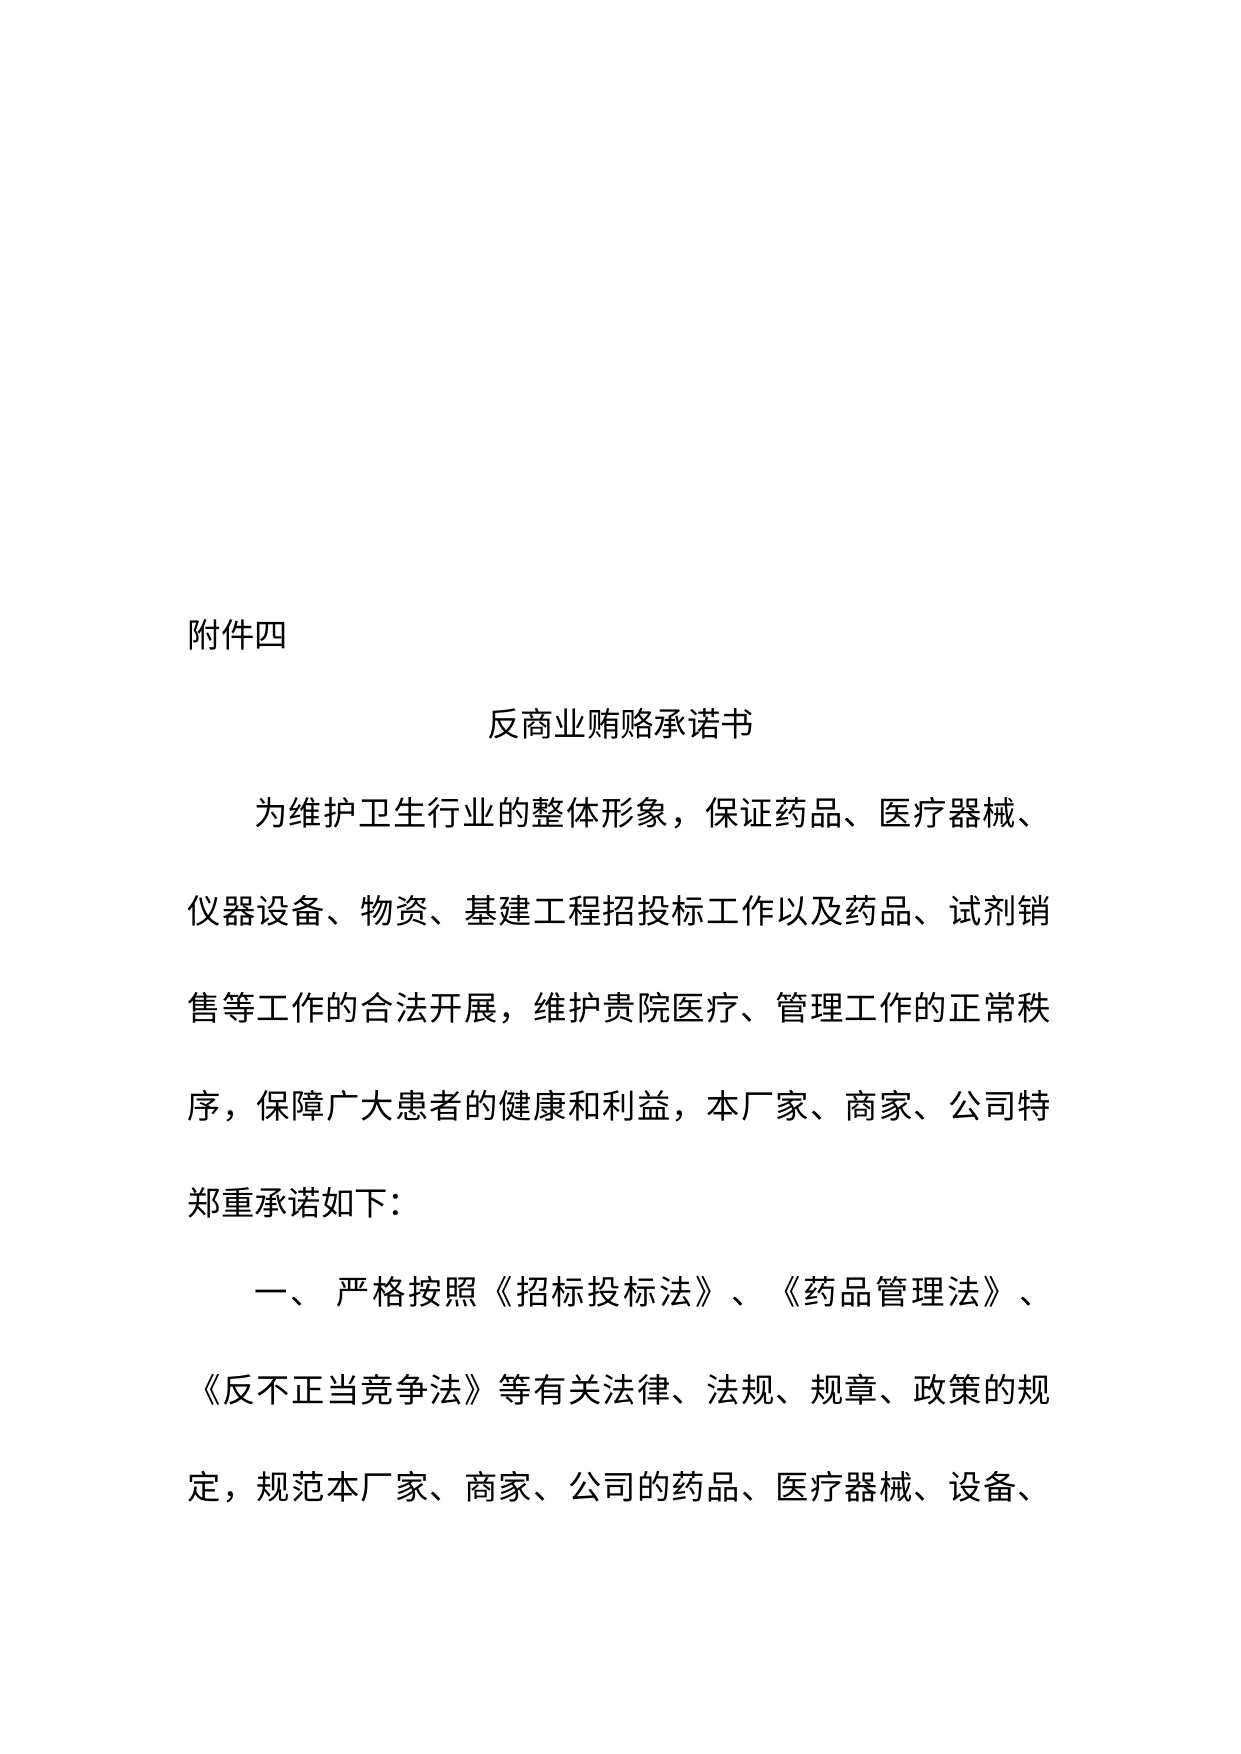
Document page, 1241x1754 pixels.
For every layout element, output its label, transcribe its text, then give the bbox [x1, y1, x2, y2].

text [187, 1258, 1053, 1518]
text 为维护卫生行业的整体形象，保证药品、医疗器械、仪器设备、物资、基建工程招投标工作以及药品、试剂销售等工作的合法开展，维护贵院医疗、管理工作的正常秩序，保障广大患者的健康和利益，本厂家、商家、公司特郑重承诺如下： [187, 779, 1053, 1234]
text 反商业贿赂承诺书 [187, 689, 1053, 754]
text 附件四 [187, 601, 1053, 666]
